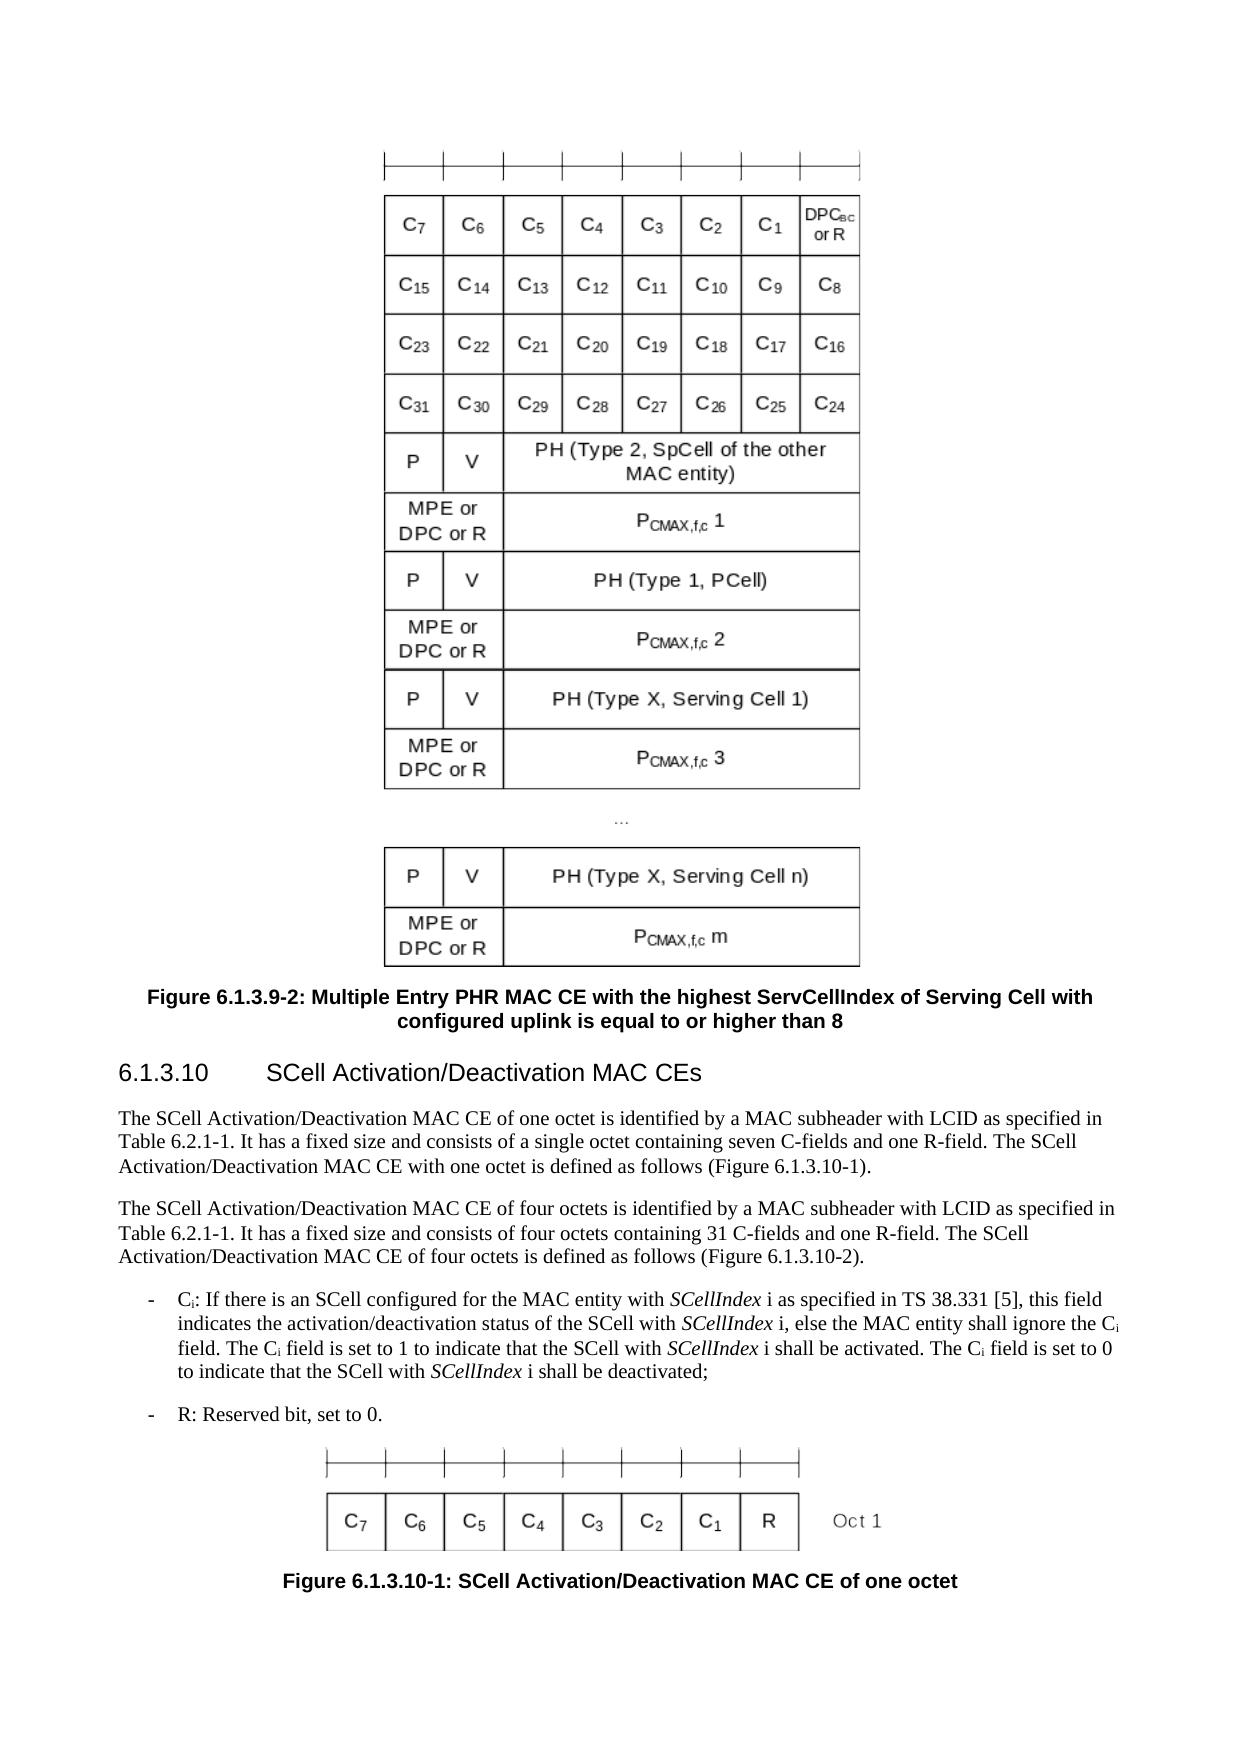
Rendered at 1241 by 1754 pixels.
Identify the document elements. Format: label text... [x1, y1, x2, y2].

text Figure 6.1.3.9-2: Multiple Entry PHR MAC CE with the highest ServCellIndex of Serving Cell with configured uplink is equal to or higher than 8 [118, 985, 1122, 1033]
text - R: Reserved bit, set to 0. [148, 1402, 1122, 1426]
text The SCell Activation/Deactivation MAC CE of four octets is identified by a MAC subheader with LCID as specified in Table 6.2.1-1. It has a fixed size and consists of four octets containing 31 C-fields and one R-field. The SCell Activation/Deactivation MAC CE of four octets is defined as follows (Figure 6.1.3.10-2). [118, 1196, 1122, 1268]
text - Ci: If there is an SCell configured for the MAC entity with SCellIndex i as specified in TS 38.331 [5], this field indicates the activation/deactivation status of the SCell with SCellIndex i, else the MAC entity shall ignore the Ci field. The Ci field is set to 1 to indicate that the SCell with SCellIndex i shall be activated. The Ci field is set to 0 to indicate that the SCell with SCellIndex i shall be deactivated; [148, 1287, 1122, 1383]
subtitle 6.1.3.10 SCell Activation/Deactivation MAC CEs [118, 1058, 1122, 1087]
text The SCell Activation/Deactivation MAC CE of one octet is identified by a MAC subheader with LCID as specified in Table 6.2.1-1. It has a fixed size and consists of a single octet containing seven C-fields and one R-field. The SCell Activation/Deactivation MAC CE with one octet is defined as follows (Figure 6.1.3.10-1). [118, 1105, 1122, 1178]
text Figure 6.1.3.10-1: SCell Activation/Deactivation MAC CE of one octet [118, 1569, 1122, 1593]
